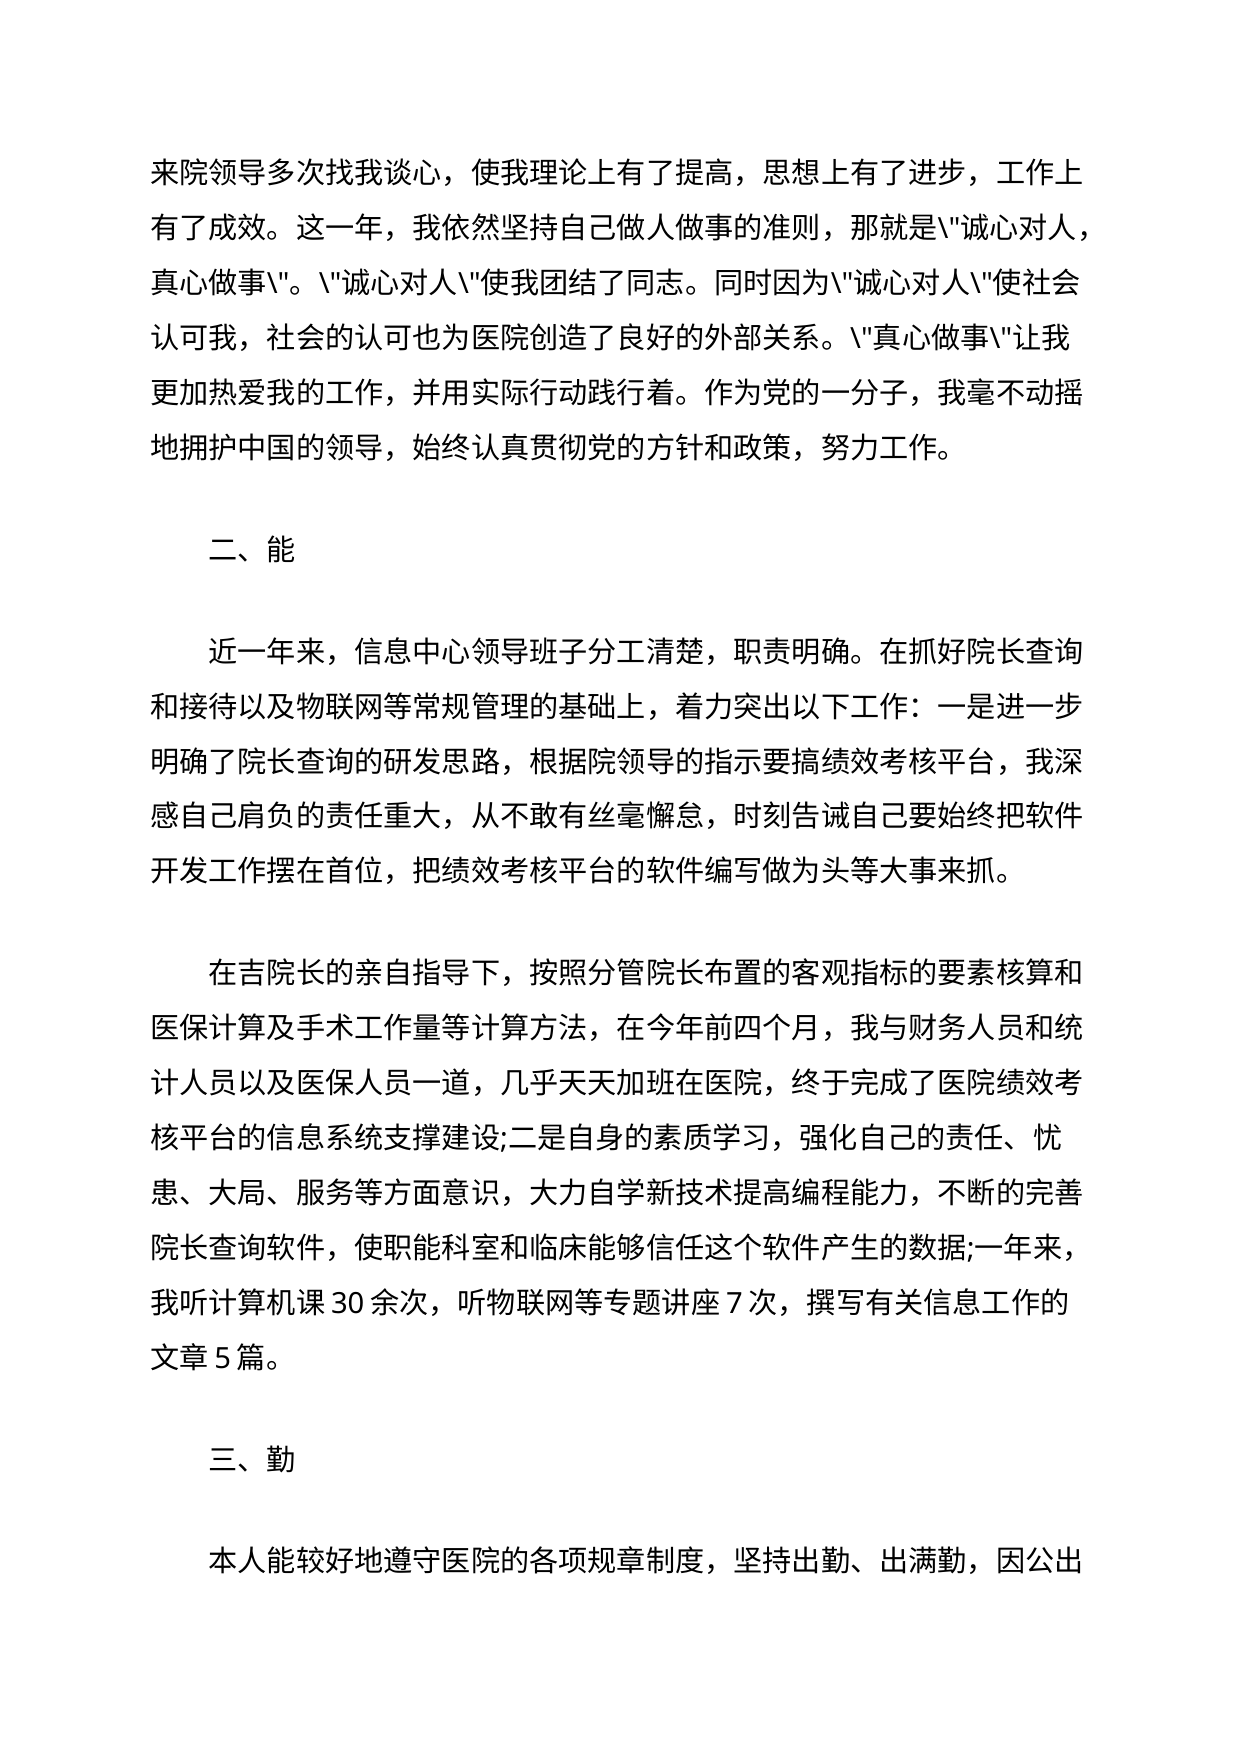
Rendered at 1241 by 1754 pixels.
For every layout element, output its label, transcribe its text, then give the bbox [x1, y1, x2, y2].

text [150, 1538, 1090, 1580]
text 近一年来，信息中心领导班子分工清楚，职责明确。在抓好院长查询和接待以及物联网等常规管理的基础上，着力突出以下工作：一是进一步明确了院长查询的研发思路，根据院领导的指示要搞绩效考核平台，我深感自己肩负的责任重大，从不敢有丝毫懈怠，时刻告诫自己要始终把软件开发工作摆在首位，把绩效考核平台的软件编写做为头等大事来抓。 [150, 628, 1090, 890]
text 三、勤 [150, 1436, 1090, 1478]
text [150, 150, 1090, 467]
text 二、能 [150, 527, 1090, 569]
text 在吉院长的亲自指导下，按照分管院长布置的客观指标的要素核算和医保计算及手术工作量等计算方法，在今年前四个月，我与财务人员和统计人员以及医保人员一道，几乎天天加班在医院，终于完成了医院绩效考核平台的信息系统支撑建设;二是自身的素质学习，强化自己的责任、忧患、大局、服务等方面意识，大力自学新技术提高编程能力，不断的完善院长查询软件，使职能科室和临床能够信任这个软件产生的数据;一年来，我听计算机课30余次，听物联网等专题讲座7次，撰写有关信息工作的文章5篇。 [150, 950, 1090, 1377]
